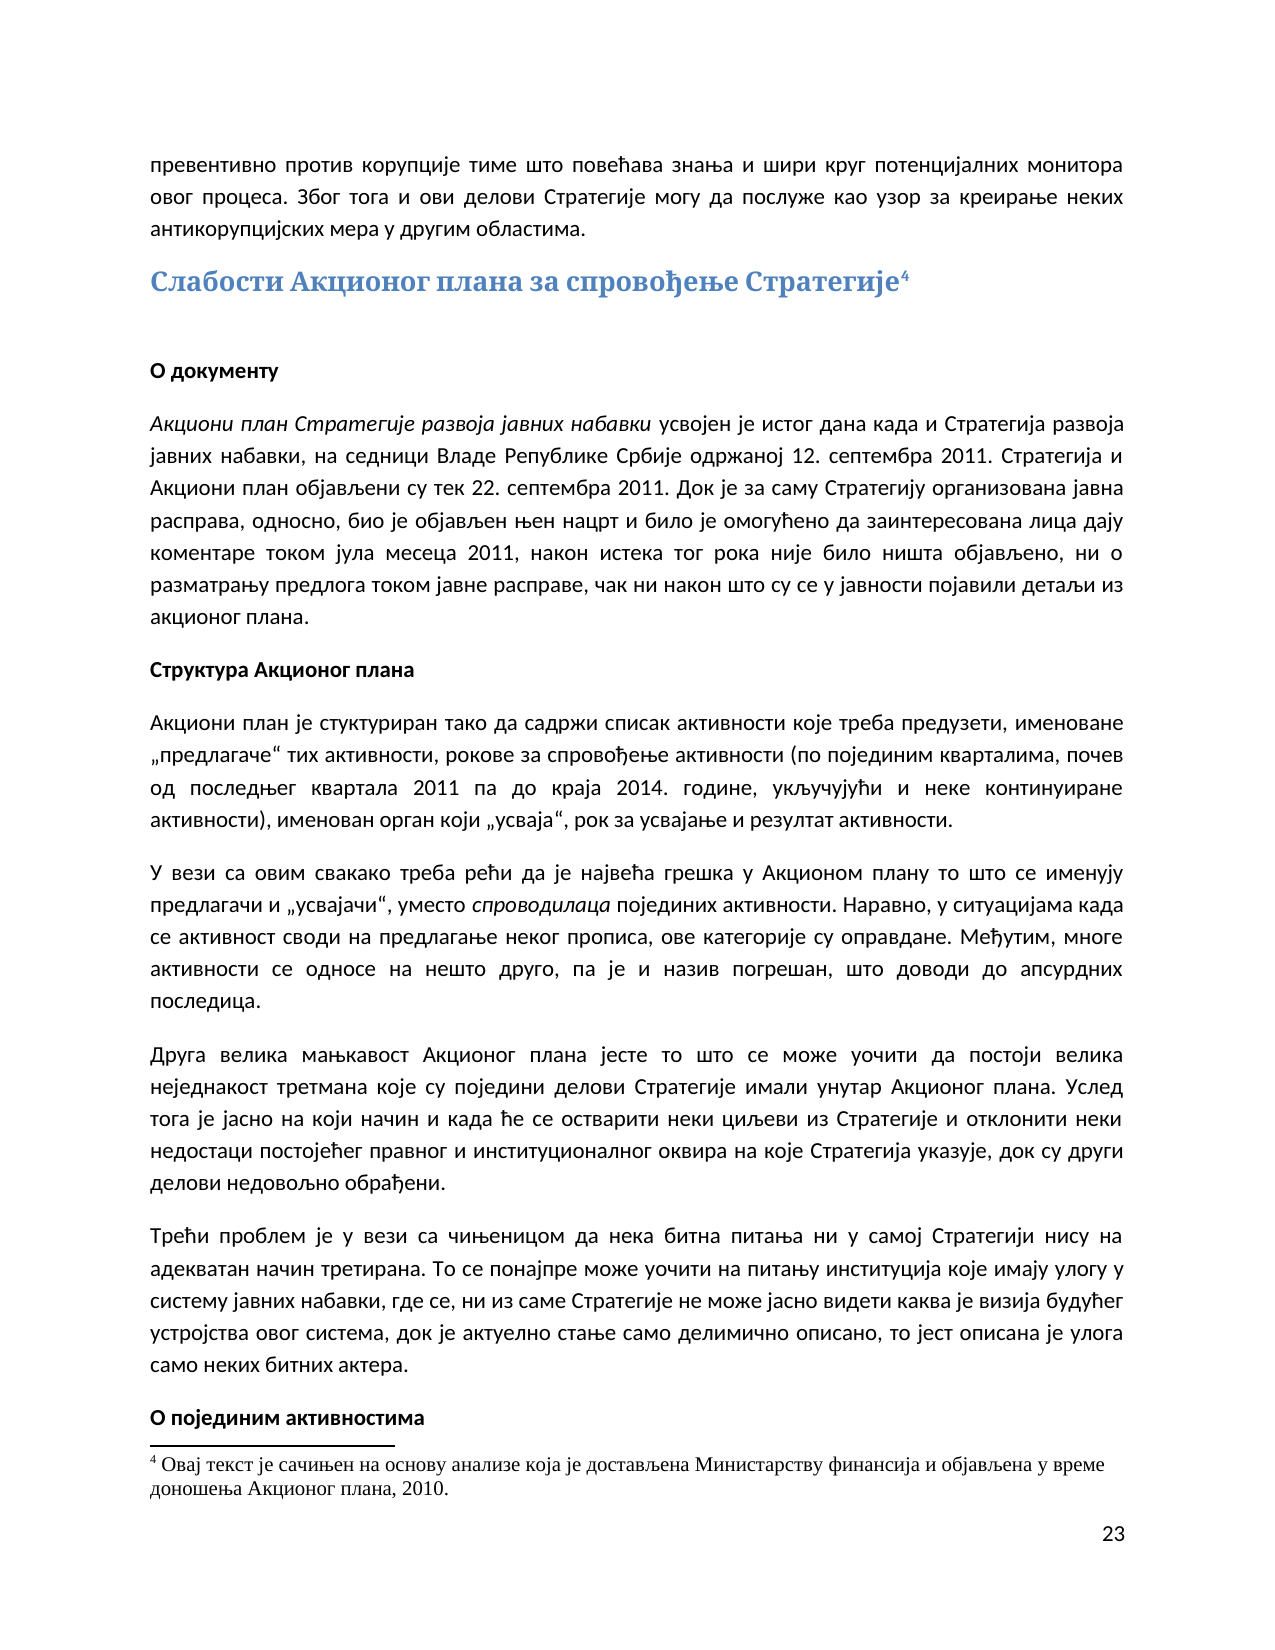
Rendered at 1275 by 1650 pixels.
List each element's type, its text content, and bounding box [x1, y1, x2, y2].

text О појединим активностима [150, 1403, 1125, 1431]
subtitle Слабости Акционог плана за спровођење Стратегије [150, 267, 1125, 298]
text Акциони план је стуктуриран тако да садржи списак активности које треба предузети, именоване „предлагаче“ тих активности, рокове за спровођење активности (по појединим кварталима, почев од последњег квартала 2011 па до краја 2014. године, укључујући и неке континуиране активности), именован орган који „усваја“, рок за усвајање и резултат активности. [150, 708, 1125, 833]
text Друга велика мањкавост Акционог плана јесте то што се може уочити да постоји велика неједнакост третмана које су поједини делови Стратегије имали унутар Акционог плана. Услед тога је јасно на који начин и када ће се остварити неки циљеви из Стратегије и отклонити неки недостаци постојећег правног и институционалног оквира на које Стратегија указује, док су други делови недовољно обрађени. [150, 1040, 1125, 1196]
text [150, 150, 1125, 242]
text Структура Акционог плана [150, 655, 1125, 683]
text Трећи проблем је у вези са чињеницом да нека битна питања ни у самој Стратегији нису на адекватан начин третирана. То се понајпре може уочити на питању институција које имају улогу у систему јавних набавки, где се, ни из саме Стратегије не може јасно видети каква је визија будућег устројства овог система, док је актуелно стање само делимично описано, то јест описана је улога само неких битних актера. [150, 1221, 1125, 1378]
text У вези са овим свакако треба рећи да је највећа грешка у Акционом плану то што се именују предлагачи и „усвајачи“, уместо спроводилаца појединих активности. Наравно, у ситуацијама када се активност своди на предлагање неког прописа, ове категорије су оправдане. Међутим, многе активности се односе на нешто друго, па је и назив погрешан, што доводи до апсурдних последица. [150, 858, 1125, 1015]
text О документу [150, 356, 1125, 384]
text Акциони план Стратегије развоја јавних набавки усвојен је истог дана када и Стратегија развоја јавних набавки, на седници Владе Републике Србије одржаној 12. септембра 2011. Стратегија и Акциони план објављени су тек 22. септембра 2011. Док је за саму Стратегију организована јавна расправа, односно, био је објављен њен нацрт и било је омогућено да заинтересована лица дају коментаре током јула месеца 2011, након истека тог рока није било ништа објављено, ни о разматрању предлога током јавне расправе, чак ни након што су се у јавности појавили детаљи из акционог плана. [150, 409, 1125, 630]
